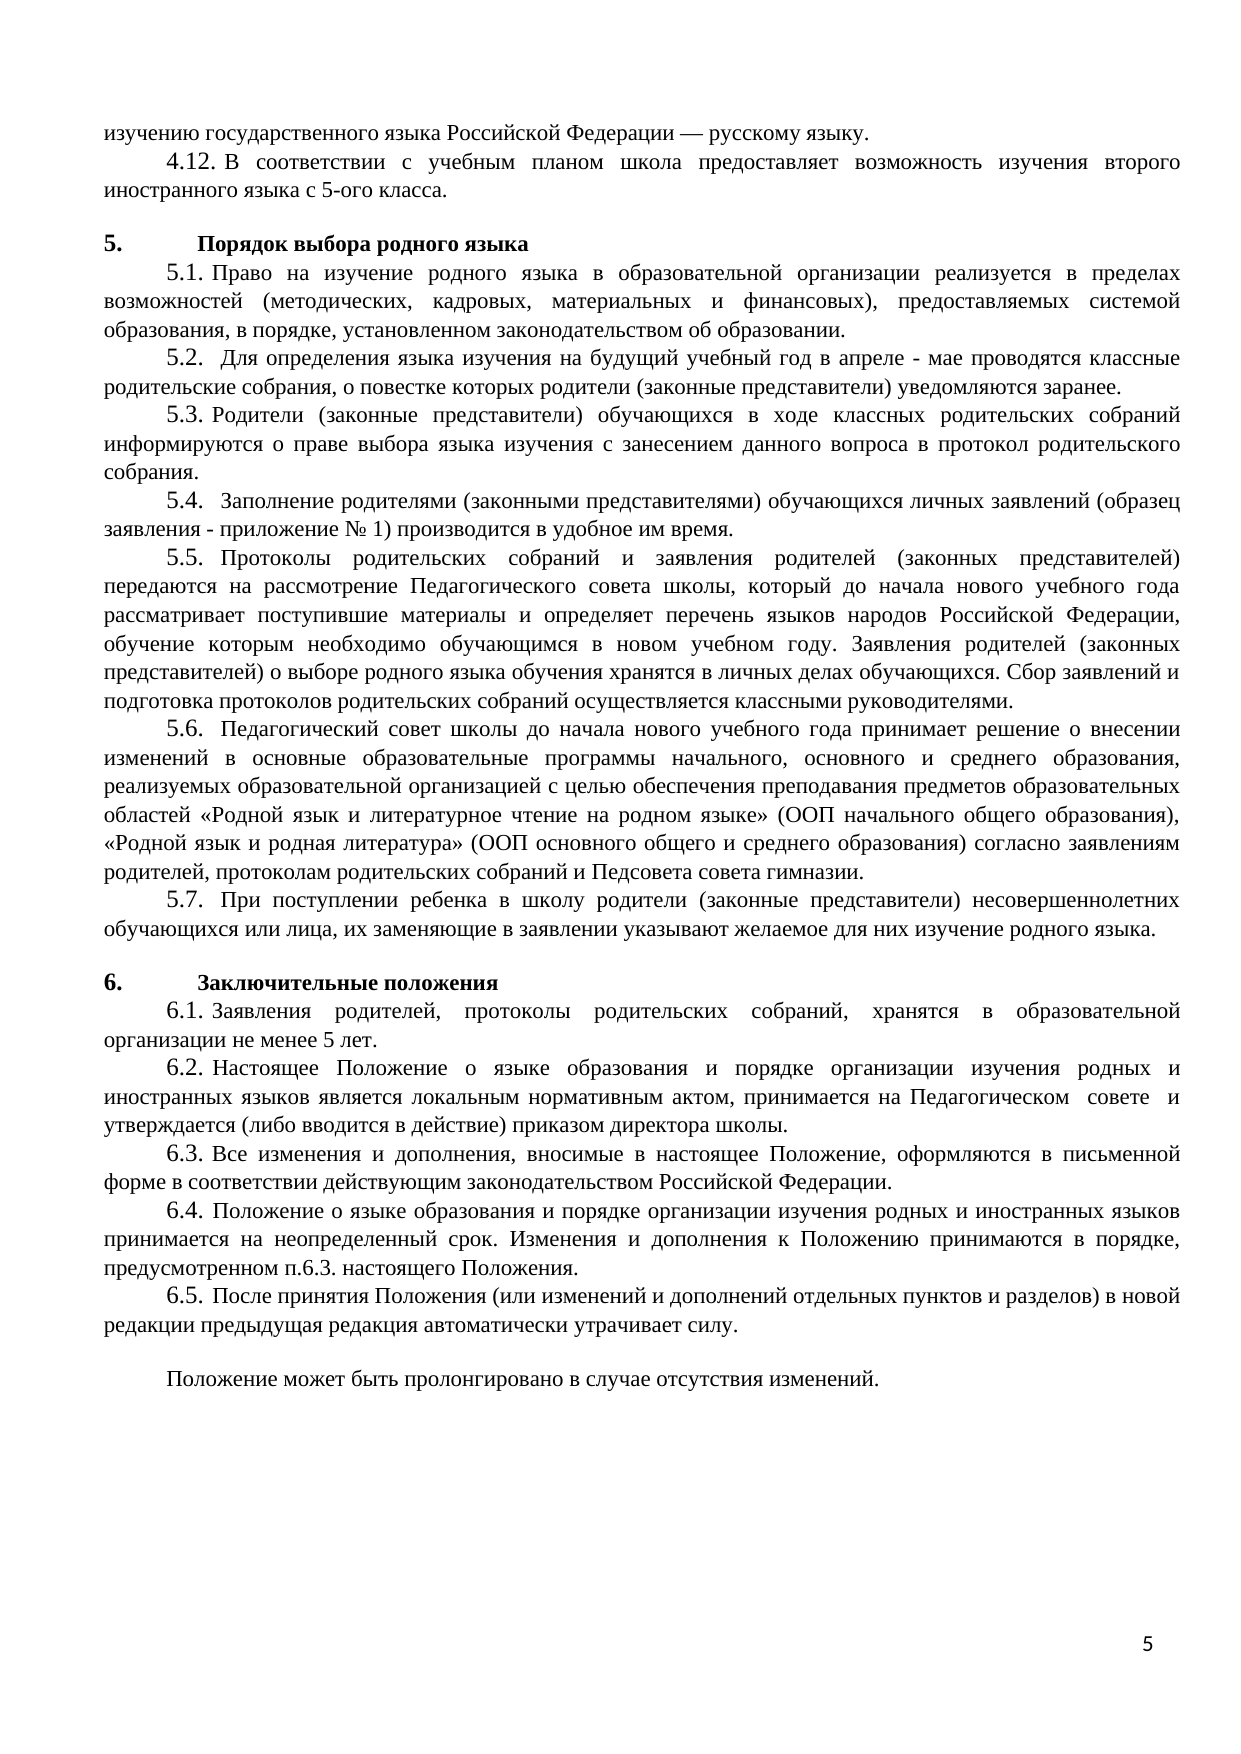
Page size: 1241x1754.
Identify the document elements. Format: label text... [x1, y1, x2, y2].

text Положение может быть пролонгировано в случае отсутствия изменений. [103, 1366, 1182, 1391]
list Родители (законные представители) обучающихся в ходе классных родительских собраний информируются о праве выбора языка изучения с занесением данного вопроса в протокол родительского собрания. [103, 400, 1182, 486]
list Заполнение родителями (законными представителями) обучающихся личных заявлений (образец заявления - приложение № 1) производится в удобное им время. [103, 486, 1182, 543]
list Заключительные положения [103, 967, 1182, 996]
list Порядок выбора родного языка [103, 229, 1182, 257]
list После принятия Положения (или изменений и дополнений отдельных пунктов и разделов) в новой редакции предыдущая редакция автоматически утрачивает силу. [103, 1281, 1182, 1338]
list При поступлении ребенка в школу родители (законные представители) несовершеннолетних обучающихся или лица, их заменяющие в заявлении указывают желаемое для них изучение родного языка. [103, 885, 1182, 942]
list Протоколы родительских собраний и заявления родителей (законных представителей) передаются на рассмотрение Педагогического совета школы, который до начала нового учебного года рассматривает поступившие материалы и определяет перечень языков народов Российской Федерации, обучение которым необходимо обучающимся в новом учебном году. Заявления родителей (законных представителей) о выборе родного языка обучения хранятся в личных делах обучающихся. Сбор заявлений и подготовка протоколов родительских собраний осуществляется классными руководителями. [103, 543, 1182, 714]
list Настоящее Положение о языке образования и порядке организации изучения родных и иностранных языков является локальным нормативным актом, принимается на Педагогическом совете и утверждается (либо вводится в действие) приказом директора школы. [103, 1053, 1182, 1138]
list Все изменения и дополнения, вносимые в настоящее Положение, оформляются в письменной форме в соответствии действующим законодательством Российской Федерации. [103, 1138, 1182, 1196]
list Педагогический совет школы до начала нового учебного года принимает решение о внесении изменений в основные образовательные программы начального, основного и среднего образования, реализуемых образовательной организацией с целью обеспечения преподавания предметов образовательных областей «Родной язык и литературное чтение на родном языке» (ООП начального общего образования), «Родной язык и родная литература» (ООП основного общего и среднего образования) согласно заявлениям родителей, протоколам родительских собраний и Педсовета совета гимназии. [103, 714, 1182, 885]
list В соответствии с учебным планом школа предоставляет возможность изучения второго иностранного языка с 5-ого класса. [103, 147, 1182, 204]
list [103, 118, 1182, 147]
list Заявления родителей, протоколы родительских собраний, хранятся в образовательной организации не менее 5 лет. [103, 996, 1182, 1053]
list Положение о языке образования и порядке организации изучения родных и иностранных языков принимается на неопределенный срок. Изменения и дополнения к Положению принимаются в порядке, предусмотренном п.6.3. настоящего Положения. [103, 1196, 1182, 1281]
list Право на изучение родного языка в образовательной организации реализуется в пределах возможностей (методических, кадровых, материальных и финансовых), предоставляемых системой образования, в порядке, установленном законодательством об образовании. [103, 257, 1182, 343]
list Для определения языка изучения на будущий учебный год в апреле - мае проводятся классные родительские собрания, о повестке которых родители (законные представители) уведомляются заранее. [103, 343, 1182, 400]
